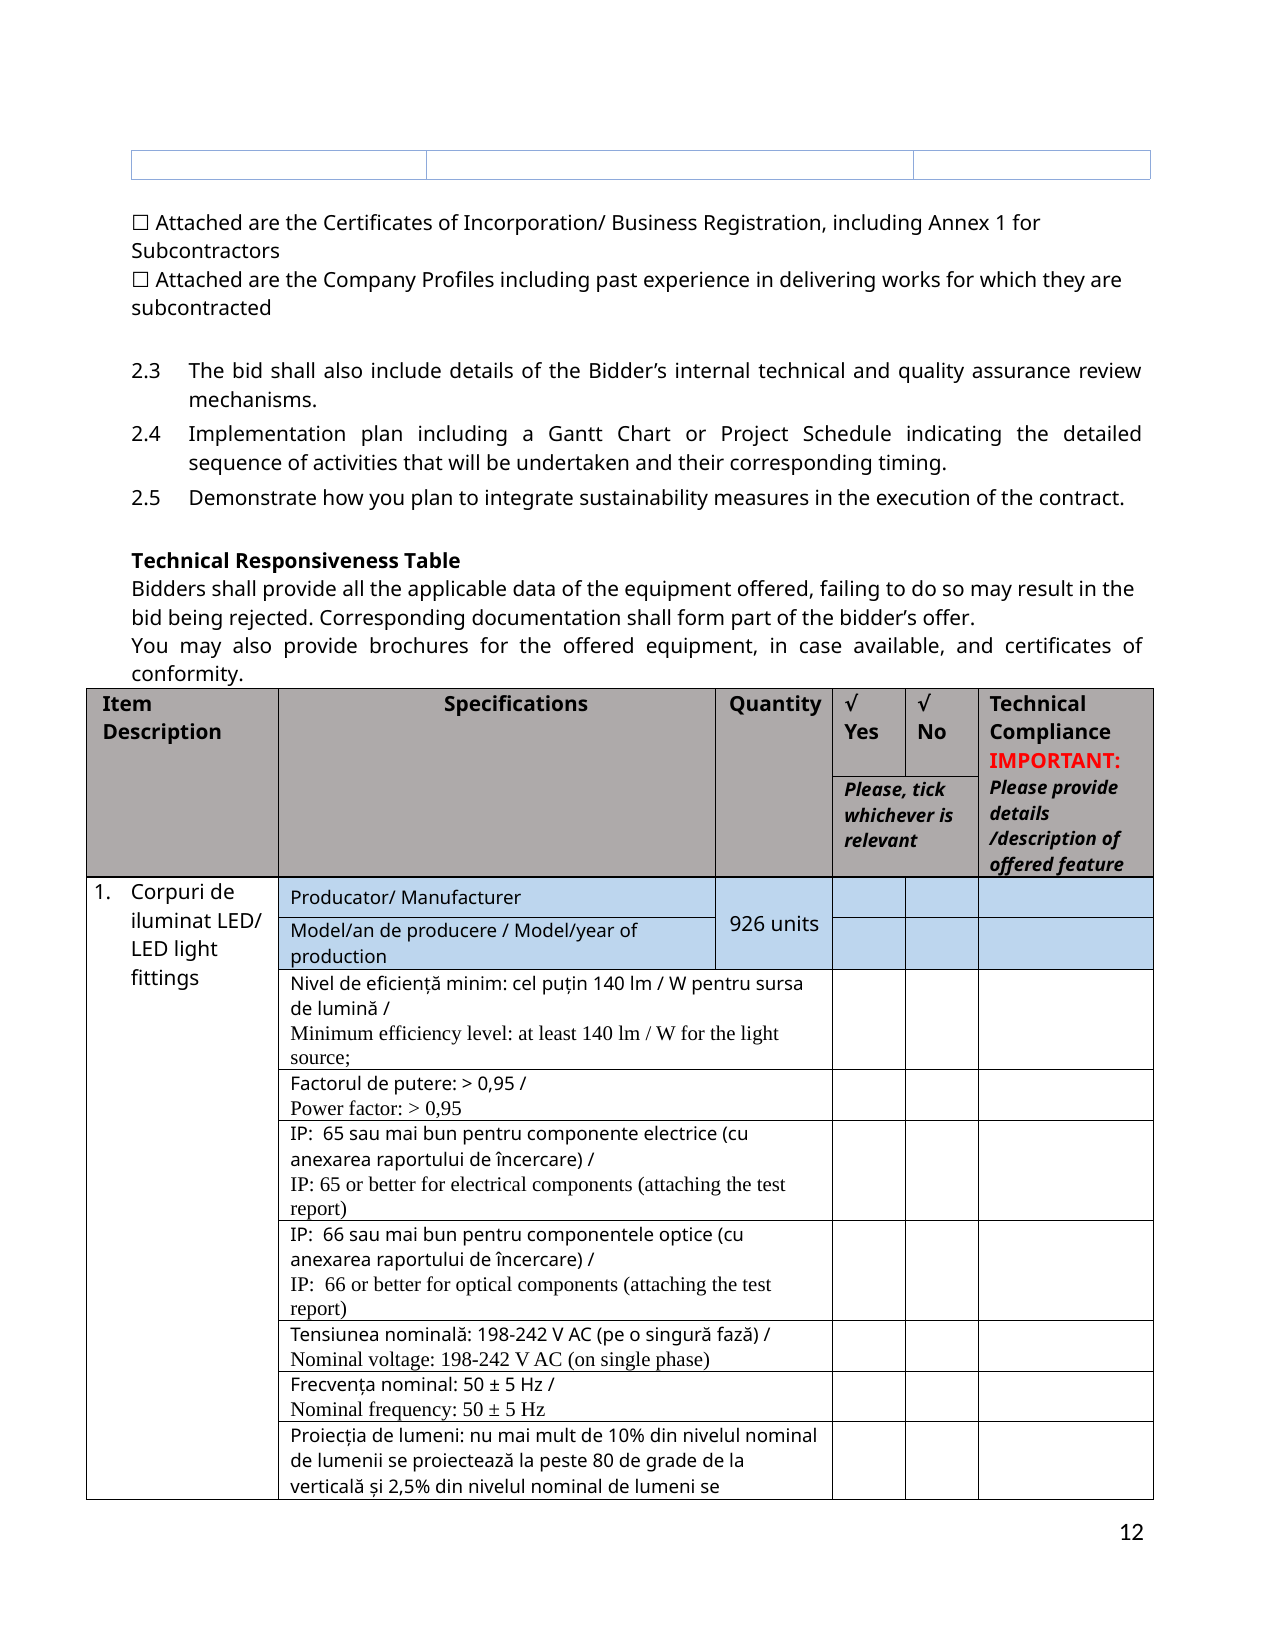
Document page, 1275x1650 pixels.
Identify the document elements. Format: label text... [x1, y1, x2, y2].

table_cell IP: 65 sau mai bun pentru componente electrice (cu anexarea raportului de încercare) / IP: 65 or better for electrical components (attaching the test report) [279, 1121, 832, 1220]
table_header Specifications [279, 689, 715, 876]
table_cell [833, 878, 905, 917]
table_cell [906, 1321, 978, 1371]
table_cell [833, 1070, 905, 1119]
table_cell [906, 878, 978, 917]
table_cell [979, 970, 1153, 1069]
table_header √ Yes [833, 689, 905, 776]
table_cell [906, 1121, 978, 1220]
table_cell [906, 1372, 978, 1421]
text Bidders shall provide all the applicable data of the equipment offered, failing to do so may result in the bid being rejected. Corresponding documentation shall form part of the bidder’s offer. [131, 574, 1144, 631]
list Demonstrate how you plan to integrate sustainability measures in the execution of the contract. [131, 483, 1144, 511]
table_cell Model/an de producere / Model/year of production [279, 918, 715, 969]
text Technical Responsiveness Table [131, 546, 1144, 574]
table_cell [833, 1321, 905, 1371]
table_cell [979, 1221, 1153, 1320]
table_cell [833, 970, 905, 1069]
table_header Technical Compliance IMPORTANT: Please provide details /description of offered feature [979, 689, 1153, 876]
table_cell [979, 1422, 1153, 1499]
table_cell 926 units [716, 878, 832, 969]
table_cell [906, 970, 978, 1069]
table_cell Please, tick whichever is relevant [833, 777, 978, 876]
table_header Quantity [716, 689, 832, 876]
table_header Item Description [87, 689, 278, 876]
table_cell [914, 151, 1150, 179]
table_cell Tensiunea nominală: 198-242 V AC (pe o singură fază) / Nominal voltage: 198-242 V AC (on single phase) [279, 1321, 832, 1371]
table_cell IP: 66 sau mai bun pentru componentele optice (cu anexarea raportului de încercare) / IP: 66 or better for optical components (attaching the test report) [279, 1221, 832, 1320]
table_cell [979, 1121, 1153, 1220]
table_cell Factorul de putere: > 0,95 / Power factor: > 0,95 [279, 1070, 832, 1119]
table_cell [279, 1422, 832, 1499]
table_cell [833, 1221, 905, 1320]
table_cell [906, 1221, 978, 1320]
table_cell Nivel de eficiență minim: cel puțin 140 lm / W pentru sursa de lumină / Minimum efficiency level: at least 140 lm / W for the light source; [279, 970, 832, 1069]
list The bid shall also include details of the Bidder’s internal technical and quality assurance review mechanisms. [131, 356, 1144, 413]
table_cell Frecvența nominal: 50 ± 5 Hz / Nominal frequency: 50 ± 5 Hz [279, 1372, 832, 1421]
text ☐ Attached are the Company Profiles including past experience in delivering works for which they are subcontracted [131, 265, 1144, 322]
table_cell [979, 1321, 1153, 1371]
table_cell [833, 1121, 905, 1220]
table_cell [833, 918, 905, 969]
table_cell [427, 151, 913, 179]
table_cell [906, 918, 978, 969]
table_header √ No [906, 689, 978, 776]
text ☐ Attached are the Certificates of Incorporation/ Business Registration, including Annex 1 for Subcontractors [131, 208, 1144, 265]
table_cell [906, 1070, 978, 1119]
table_cell [979, 878, 1153, 917]
table_cell Producator/ Manufacturer [279, 878, 715, 917]
table_cell [906, 1422, 978, 1499]
table_cell [132, 151, 426, 179]
table_cell Corpuri de iluminat LED/ LED light fittings [87, 878, 278, 1499]
table_cell [979, 1372, 1153, 1421]
table_cell [979, 918, 1153, 969]
table_cell [979, 1070, 1153, 1119]
table_cell [833, 1372, 905, 1421]
text You may also provide brochures for the offered equipment, in case available, and certificates of conformity. [131, 631, 1144, 688]
list Implementation plan including a Gantt Chart or Project Schedule indicating the detailed sequence of activities that will be undertaken and their corresponding timing. [131, 419, 1144, 476]
table_cell [833, 1422, 905, 1499]
